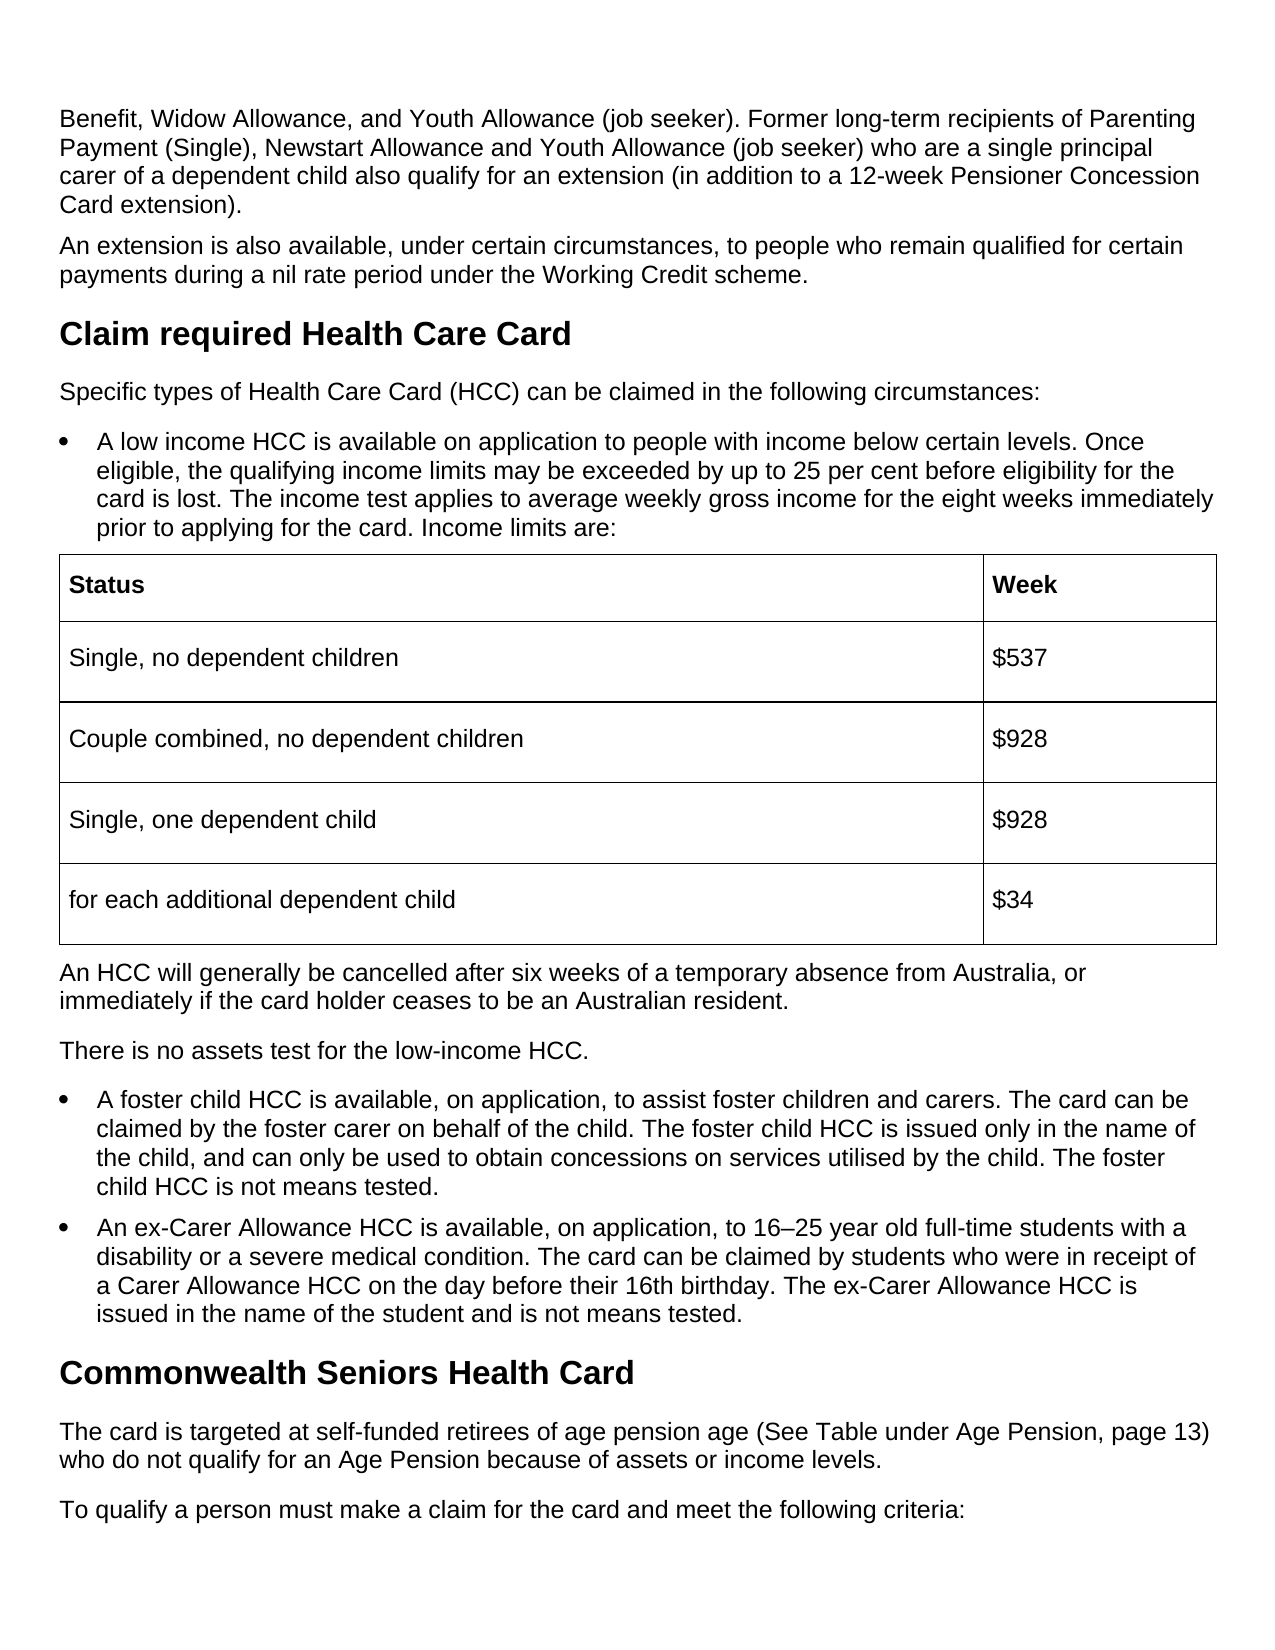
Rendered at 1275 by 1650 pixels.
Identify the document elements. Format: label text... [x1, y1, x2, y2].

text There is no assets test for the low-income HCC. [59, 1036, 1216, 1064]
list A foster child HCC is available, on application, to assist foster children and carers. The card can be claimed by the foster carer on behalf of the child. The foster child HCC is issued only in the name of the child, and can only be used to obtain concessions on services utilised by the child. The foster child HCC is not means tested. [59, 1085, 1216, 1201]
text The card is targeted at self-funded retirees of age pension age (See Table under Age Pension, page 13) who do not qualify for an Age Pension because of assets or income levels. [59, 1417, 1216, 1474]
table_cell $928 [984, 783, 1216, 863]
table_cell for each additional dependent child [60, 864, 983, 944]
list An ex-Carer Allowance HCC is available, on application, to 16–25 year old full-time students with a disability or a severe medical condition. The card can be claimed by students who were in receipt of a Carer Allowance HCC on the day before their 16th birthday. The ex-Carer Allowance HCC is issued in the name of the student and is not means tested. [59, 1213, 1216, 1328]
table_cell $34 [984, 864, 1216, 944]
table_header Week [984, 555, 1216, 621]
table_cell $928 [984, 703, 1216, 782]
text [59, 104, 1216, 219]
text To qualify a person must make a claim for the card and meet the following criteria: [59, 1495, 1216, 1524]
text Specific types of Health Care Card (HCC) can be claimed in the following circumstances: [59, 377, 1216, 406]
table_header Status [60, 555, 983, 621]
list A low income HCC is available on application to people with income below certain levels. Once eligible, the qualifying income limits may be exceeded by up to 25 per cent before eligibility for the card is lost. The income test applies to average weekly gross income for the eight weeks immediately prior to applying for the card. Income limits are: [59, 427, 1216, 542]
subtitle Claim required Health Care Card [59, 314, 1216, 352]
text An extension is also available, under certain circumstances, to people who remain qualified for certain payments during a nil rate period under the Working Credit scheme. [59, 231, 1216, 289]
table_cell Couple combined, no dependent children [60, 703, 983, 782]
subtitle Commonwealth Seniors Health Card [59, 1353, 1216, 1392]
table_cell $537 [984, 622, 1216, 701]
table_cell Single, one dependent child [60, 783, 983, 863]
table_cell Single, no dependent children [60, 622, 983, 701]
text An HCC will generally be cancelled after six weeks of a temporary absence from Australia, or immediately if the card holder ceases to be an Australian resident. [59, 957, 1216, 1015]
